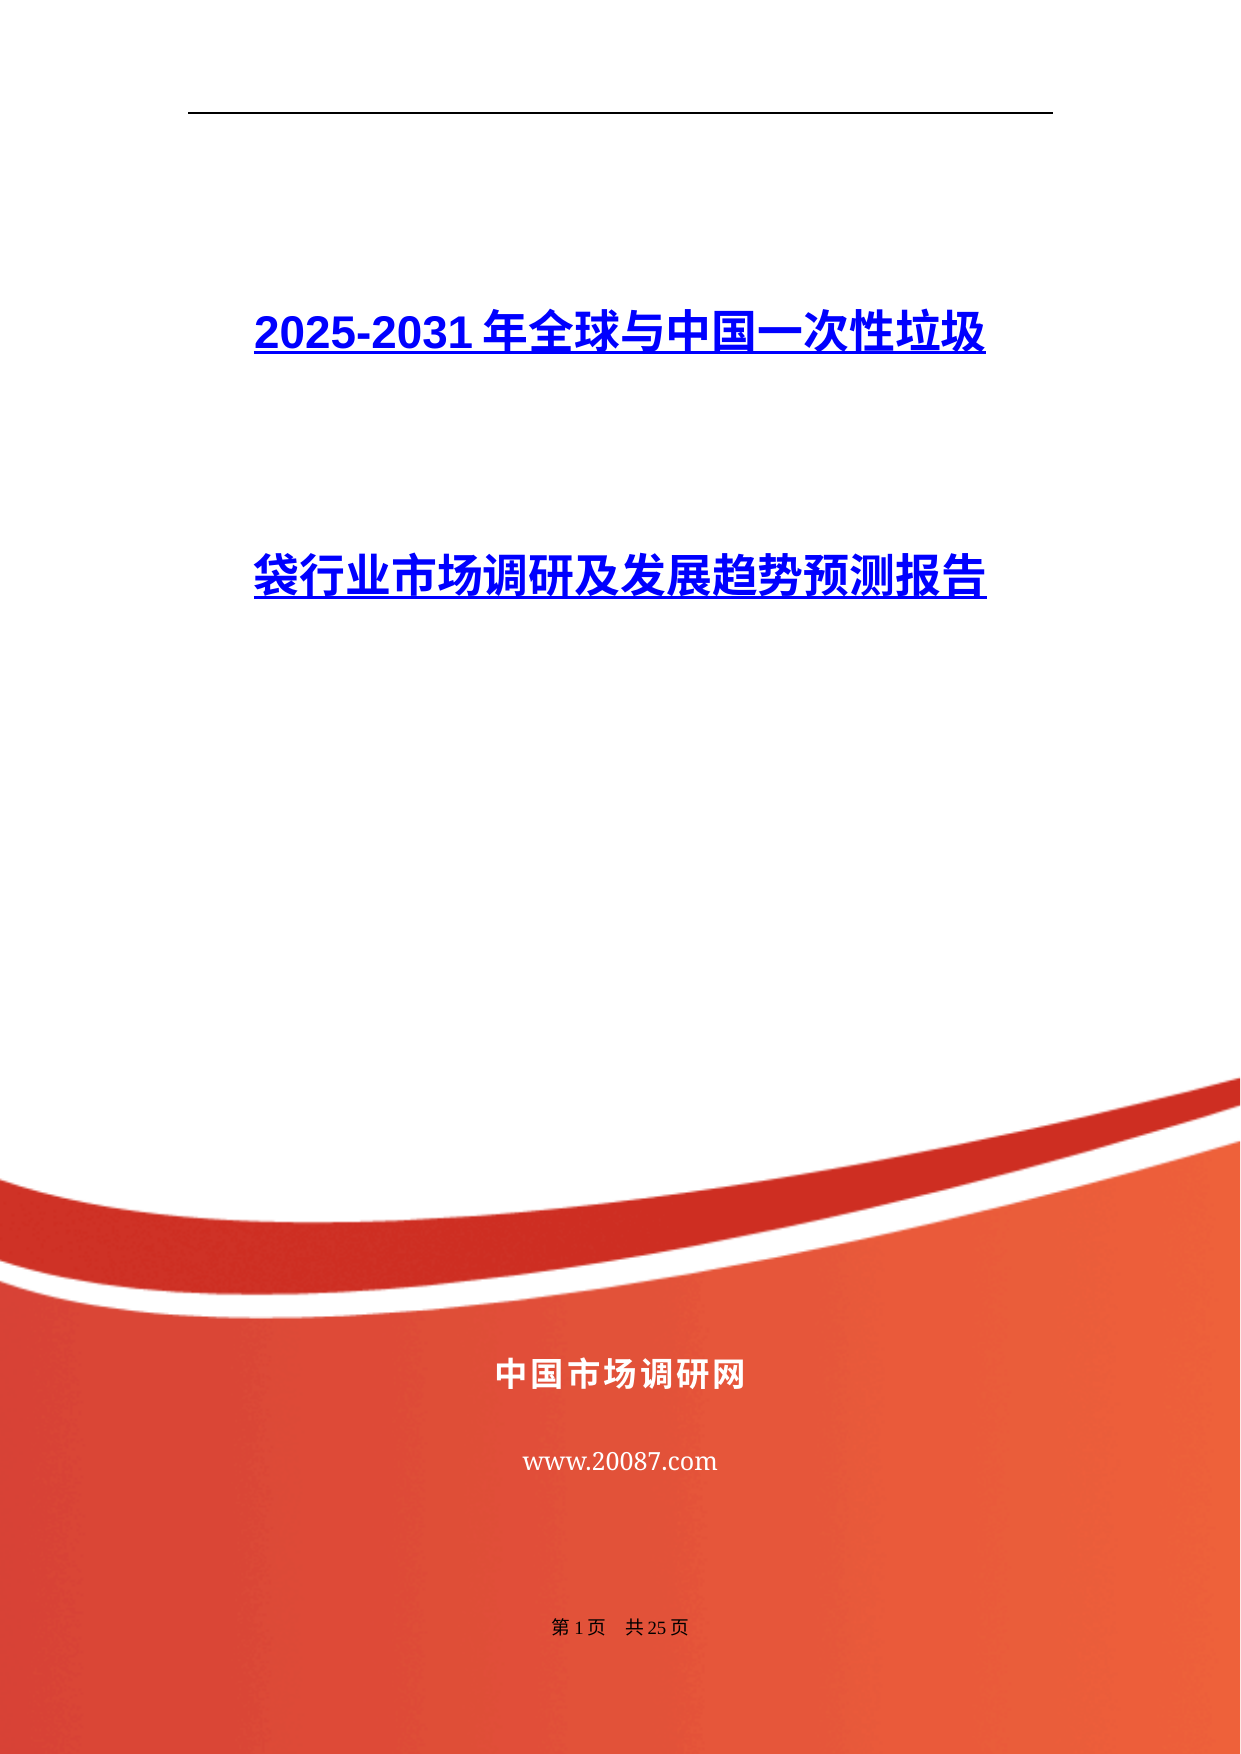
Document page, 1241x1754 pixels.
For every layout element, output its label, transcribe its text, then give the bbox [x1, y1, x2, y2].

table_header 2025-2031年全球与中国一次性垃圾袋行业市场调研及发展趋势预测报告 [188, 207, 1053, 773]
picture [0, 1006, 1241, 1754]
subtitle 中国市场调研网 [187, 1339, 1053, 1404]
text www.20087.com [187, 1428, 1053, 1493]
